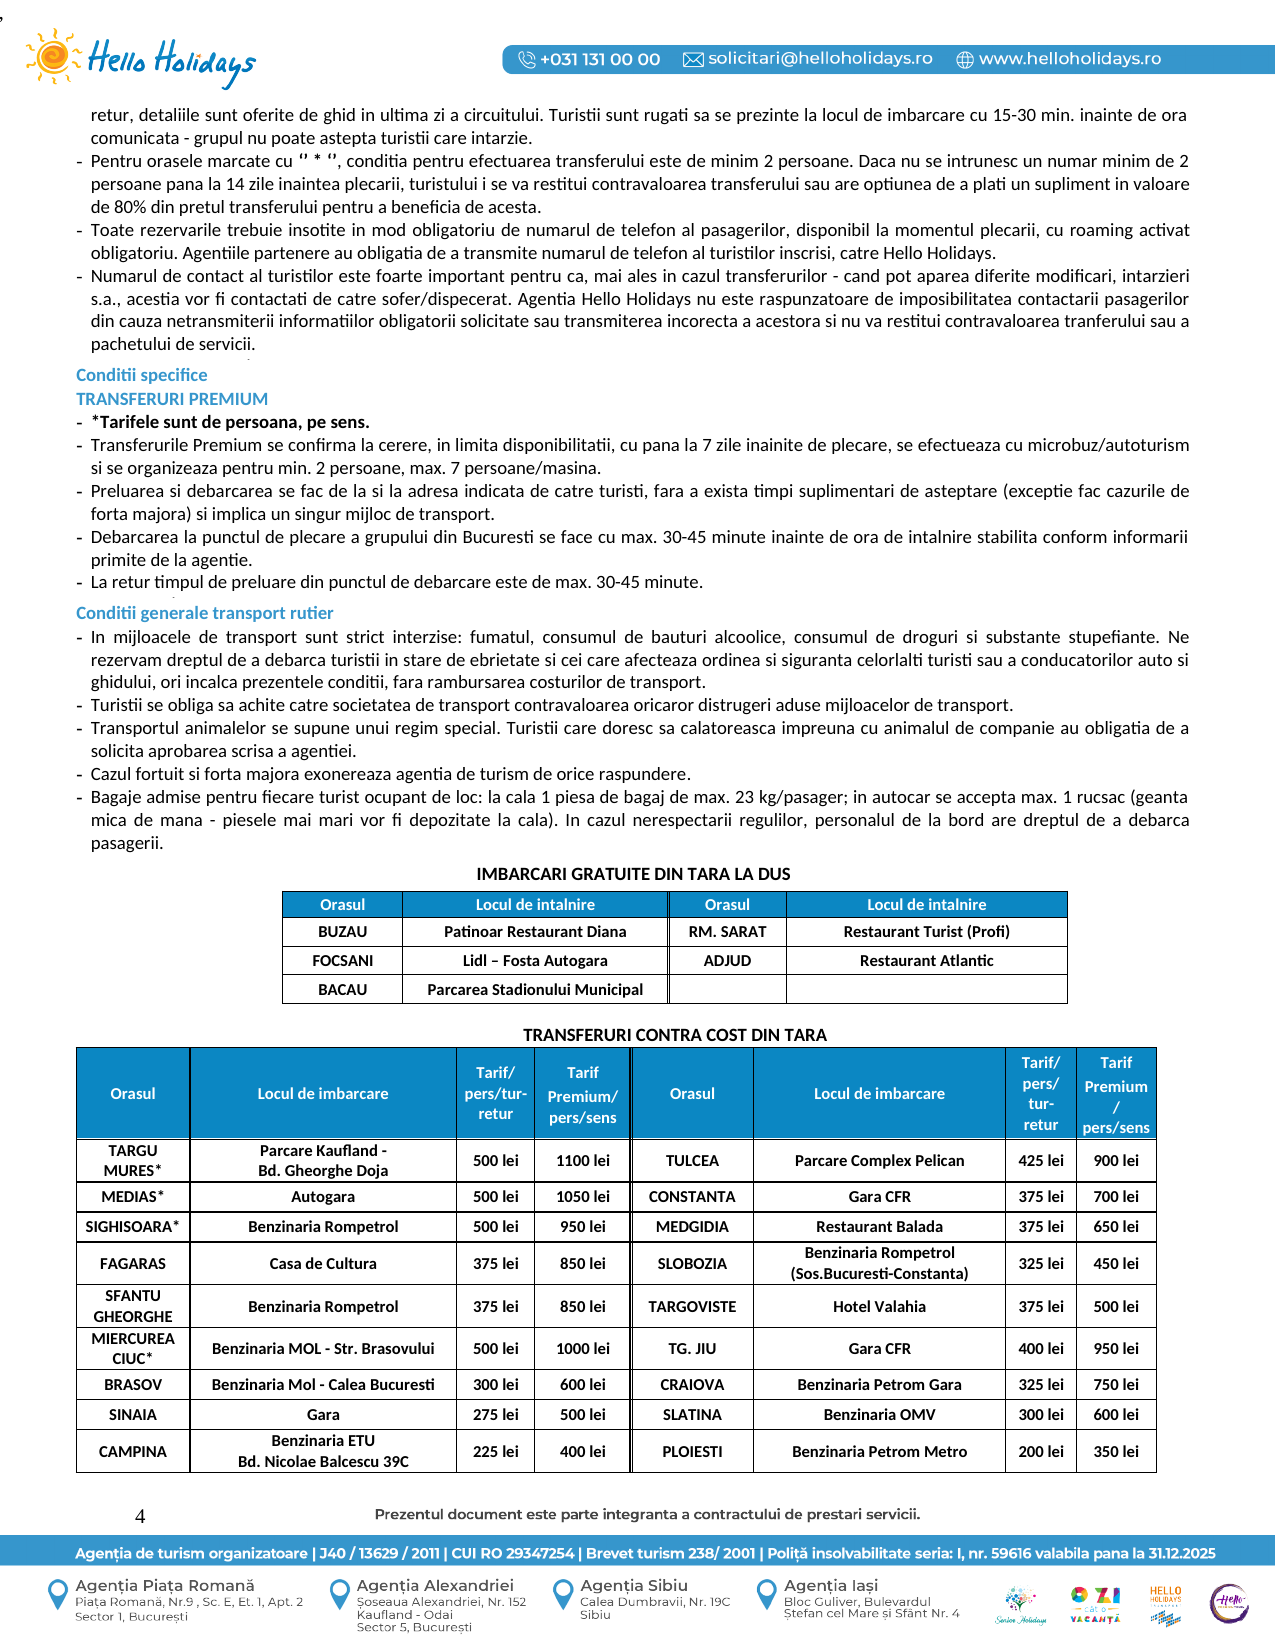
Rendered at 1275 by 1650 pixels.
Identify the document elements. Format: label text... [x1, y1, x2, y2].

table_cell 1000 lei [535, 1328, 629, 1369]
table_cell 325 lei [1006, 1370, 1076, 1399]
table_header Tarif/ pers/tur-retur [1006, 1048, 1076, 1138]
table_cell Patinoar Restaurant Diana [403, 918, 667, 946]
table_cell TARGOVISTE [633, 1285, 753, 1327]
table_cell 350 lei [1077, 1430, 1156, 1472]
list Cazul fortuit si forta majora exonereaza agentia de turism de orice raspundere. [76, 762, 1191, 785]
table_cell Restaurant Turist (Profi) [787, 918, 1067, 946]
table_cell MEDIAS* [77, 1183, 189, 1211]
table_cell SFANTU GHEORGHE [77, 1285, 189, 1327]
table_cell SLOBOZIA [633, 1243, 753, 1284]
text IMBARCARI GRATUITE DIN TARA LA DUS [76, 862, 1191, 885]
table_cell 500 lei [457, 1140, 534, 1181]
table_cell Benzinaria Petrom Gara [754, 1370, 1005, 1399]
table_cell Hotel Valahia [754, 1285, 1005, 1327]
table_cell Benzinaria Rompetrol [191, 1213, 456, 1241]
table_cell 850 lei [535, 1285, 629, 1327]
list Transferurile Premium se confirma la cerere, in limita disponibilitatii, cu pana la 7 zile inainite de plecare, se efectueaza cu microbuz/autoturism si se organizeaza pentru min. 2 persoane, max. 7 persoane/masina. [76, 433, 1191, 479]
table_cell ADJUD [670, 947, 786, 974]
table_header Locul de imbarcare [191, 1048, 456, 1138]
table_cell Benzinaria Mol - Calea Bucuresti [191, 1370, 456, 1399]
table_cell 450 lei [1077, 1243, 1156, 1284]
table_cell 375 lei [1006, 1183, 1076, 1211]
table_cell Gara CFR [754, 1183, 1005, 1211]
table_cell 850 lei [535, 1243, 629, 1284]
table_cell Benzinaria Petrom Metro [754, 1430, 1005, 1472]
text Conditii specifice [76, 363, 1191, 386]
table_cell FAGARAS [77, 1243, 189, 1284]
table_cell Restaurant Balada [754, 1213, 1005, 1241]
table_cell 225 lei [457, 1430, 534, 1472]
table_header Orasul [670, 892, 786, 917]
table_cell Benzinaria Rompetrol (Sos.Bucuresti-Constanta) [754, 1243, 1005, 1284]
table_cell 1100 lei [535, 1140, 629, 1181]
text Conditii generale transport rutier [76, 602, 1191, 624]
list In mijloacele de transport sunt strict interzise: fumatul, consumul de bauturi alcoolice, consumul de droguri si substante stupefiante. Ne rezervam dreptul de a debarca turistii in stare de ebrietate si cei care afecteaza ordinea si siguranta celorlalti turisti sau a conducatorilor auto si ghidului, ori incalca prezentele conditii, fara rambursarea costurilor de transport. [76, 625, 1191, 694]
table_cell CONSTANTA [633, 1183, 753, 1211]
table_cell 200 lei [1006, 1430, 1076, 1472]
table_cell Gara [191, 1400, 456, 1429]
table_header Orasul [633, 1048, 753, 1138]
table_cell 750 lei [1077, 1370, 1156, 1399]
table_header Locul de intalnire [787, 892, 1067, 917]
list Preluarea si debarcarea se fac de la si la adresa indicata de catre turisti, fara a exista timpi suplimentari de asteptare (exceptie fac cazurile de forta majora) si implica un singur mijloc de transport. [76, 479, 1191, 525]
table_cell FOCSANI [283, 947, 402, 974]
table_cell 700 lei [1077, 1183, 1156, 1211]
table_cell 500 lei [457, 1183, 534, 1211]
table_cell 425 lei [1006, 1140, 1076, 1181]
table_cell 600 lei [1077, 1400, 1156, 1429]
table_cell Benzinaria ETU Bd. Nicolae Balcescu 39C [191, 1430, 456, 1472]
table_cell 275 lei [457, 1400, 534, 1429]
table_header Tarif/pers/tur-retur [457, 1048, 534, 1138]
table_cell 300 lei [457, 1370, 534, 1399]
table_cell 950 lei [1077, 1328, 1156, 1369]
list La retur timpul de preluare din punctul de debarcare este de max. 30-45 minute. [76, 571, 1191, 593]
table_cell RM. SARAT [670, 918, 786, 946]
table_header Locul de imbarcare [754, 1048, 1005, 1138]
table_header Orasul [77, 1048, 189, 1138]
table_cell CAMPINA [77, 1430, 189, 1472]
table_cell 500 lei [457, 1213, 534, 1241]
table_cell [670, 975, 786, 1003]
table_cell Autogara [191, 1183, 456, 1211]
table_cell Restaurant Atlantic [787, 947, 1067, 974]
text TRANSFERURI CONTRA COST DIN TARA [135, 1024, 1215, 1047]
table_cell 325 lei [1006, 1243, 1076, 1284]
table_cell Gara CFR [754, 1328, 1005, 1369]
table_cell SLATINA [633, 1400, 753, 1429]
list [76, 103, 1191, 149]
table_cell MEDGIDIA [633, 1213, 753, 1241]
list Numarul de contact al turistilor este foarte important pentru ca, mai ales in cazul transferurilor - cand pot aparea diferite modificari, intarzieri s.a., acestia vor fi contactati de catre sofer/dispecerat. Agentia Hello Holidays nu este raspunzatoare de imposibilitatea contactarii pasagerilor din cauza netransmiterii informatiilor obligatorii solicitate sau transmiterea incorecta a acestora si nu va restitui contravaloarea tranferului sau a pachetului de servicii. [76, 264, 1191, 356]
table_header Tarif Premium/ pers/sens [535, 1048, 629, 1138]
table_cell 600 lei [535, 1370, 629, 1399]
list Toate rezervarile trebuie insotite in mod obligatoriu de numarul de telefon al pasagerilor, disponibil la momentul plecarii, cu roaming activat obligatoriu. Agentiile partenere au obligatia de a transmite numarul de telefon al turistilor inscrisi, catre Hello Holidays. [76, 218, 1191, 264]
table_cell 1050 lei [535, 1183, 629, 1211]
table_cell 375 lei [1006, 1285, 1076, 1327]
table_cell 300 lei [1006, 1400, 1076, 1429]
table_cell Casa de Cultura [191, 1243, 456, 1284]
table_cell BRASOV [77, 1370, 189, 1399]
table_cell 375 lei [457, 1285, 534, 1327]
table_header Locul de intalnire [403, 892, 667, 917]
table_cell 400 lei [1006, 1328, 1076, 1369]
table_cell SIGHISOARA* [77, 1213, 189, 1241]
table_cell Parcarea Stadionului Municipal [403, 975, 667, 1003]
table_cell 950 lei [535, 1213, 629, 1241]
table_cell 650 lei [1077, 1213, 1156, 1241]
picture [0, 0, 1275, 1649]
table_cell TARGU MURES* [77, 1140, 189, 1181]
table_cell 375 lei [1006, 1213, 1076, 1241]
table_cell 500 lei [535, 1400, 629, 1429]
list Pentru orasele marcate cu ‘’ * ‘’, conditia pentru efectuarea transferului este de minim 2 persoane. Daca nu se intrunesc un numar minim de 2 persoane pana la 14 zile inaintea plecarii, turistului i se va restitui contravaloarea transferului sau are optiunea de a plati un supliment in valoare de 80% din pretul transferului pentru a beneficia de acesta. [76, 149, 1191, 218]
table_cell 900 lei [1077, 1140, 1156, 1181]
table_cell Parcare Kaufland - Bd. Gheorghe Doja [191, 1140, 456, 1181]
list Turistii se obliga sa achite catre societatea de transport contravaloarea oricaror distrugeri aduse mijloacelor de transport. [76, 694, 1191, 717]
table_cell Benzinaria OMV [754, 1400, 1005, 1429]
list Transportul animalelor se supune unui regim special. Turistii care doresc sa calatoreasca impreuna cu animalul de companie au obligatia de a solicita aprobarea scrisa a agentiei. [76, 717, 1191, 762]
text TRANSFERURI PREMIUM [76, 387, 1191, 410]
table_cell 375 lei [457, 1243, 534, 1284]
table_cell 500 lei [1077, 1285, 1156, 1327]
table_cell MIERCUREA CIUC* [77, 1328, 189, 1369]
table_header Orasul [283, 892, 402, 917]
list *Tarifele sunt de persoana, pe sens. [76, 410, 1191, 433]
table_cell TG. JIU [633, 1328, 753, 1369]
table_cell PLOIESTI [633, 1430, 753, 1472]
table_cell SINAIA [77, 1400, 189, 1429]
list Bagaje admise pentru fiecare turist ocupant de loc: la cala 1 piesa de bagaj de max. 23 kg/pasager; in autocar se accepta max. 1 rucsac (geanta mica de mana - piesele mai mari vor fi depozitate la cala). In cazul nerespectarii regulilor, personalul de la bord are dreptul de a debarca pasagerii. [76, 785, 1191, 854]
table_cell Parcare Complex Pelican [754, 1140, 1005, 1181]
table_cell CRAIOVA [633, 1370, 753, 1399]
table_header Tarif Premium/ pers/sens [1077, 1048, 1156, 1138]
table_cell Benzinaria MOL - Str. Brasovului [191, 1328, 456, 1369]
table_cell 400 lei [535, 1430, 629, 1472]
table_cell BACAU [283, 975, 402, 1003]
table_cell [787, 975, 1067, 1003]
table_cell 500 lei [457, 1328, 534, 1369]
table_cell BUZAU [283, 918, 402, 946]
table_cell Benzinaria Rompetrol [191, 1285, 456, 1327]
table_cell Lidl – Fosta Autogara [403, 947, 667, 974]
list Debarcarea la punctul de plecare a grupului din Bucuresti se face cu max. 30-45 minute inainte de ora de intalnire stabilita conform informarii primite de la agentie. [76, 525, 1191, 571]
table_cell TULCEA [633, 1140, 753, 1181]
